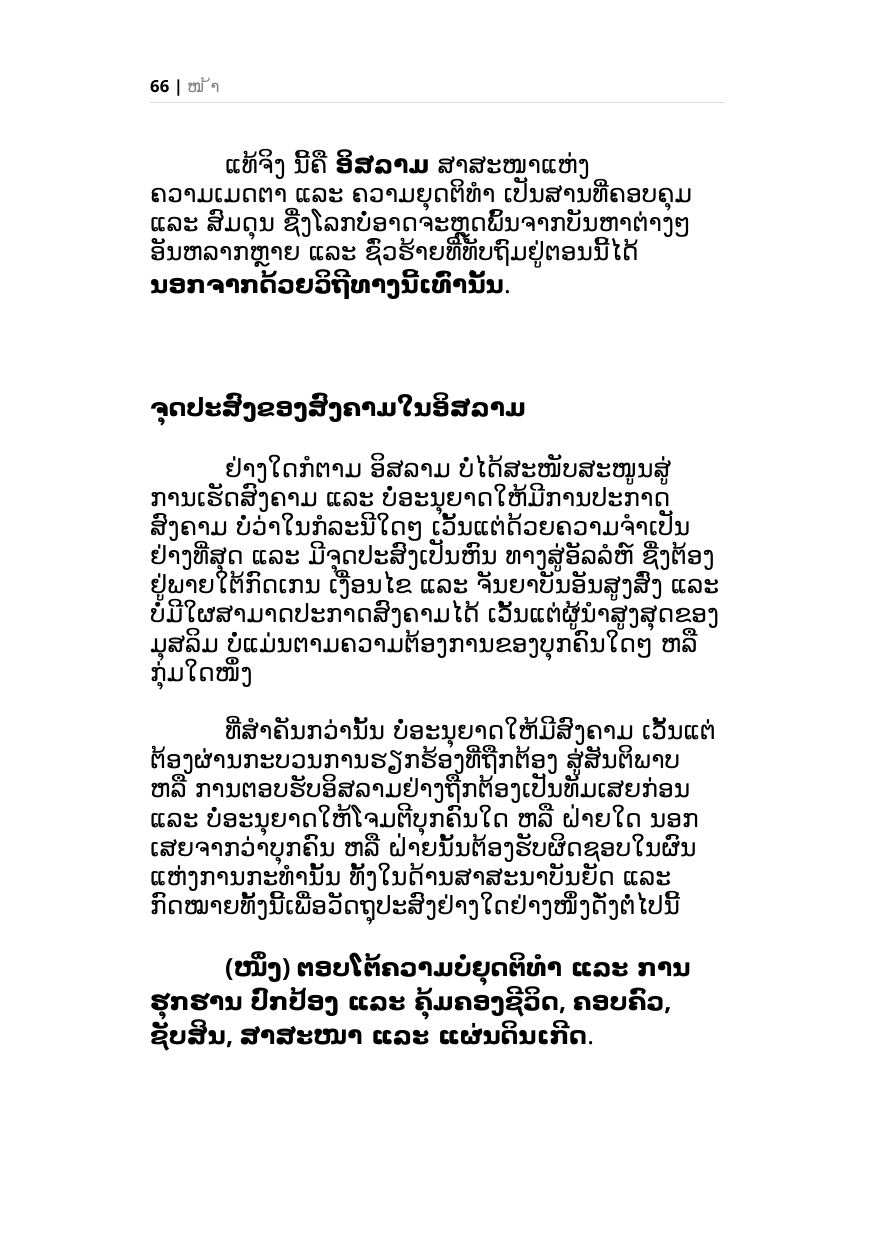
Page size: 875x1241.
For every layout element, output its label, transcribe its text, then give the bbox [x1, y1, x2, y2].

subtitle ຈຸດປະສົງຂອງສົງຄາມໃນອິສລາມ [150, 393, 724, 422]
text ແທ້ຈິງ ນີ້ຄື ອິສລາມ ສາສະໜາແຫ່ງຄວາມເມດຕາ ແລະ ຄວາມຍຸດຕິທຳ ເປັນສານທີ່ຄອບຄຸມ ແລະ ສົມດຸນ ຊື່ງໂລກບໍ່ອາດຈະຫຼຸດພົ້ນຈາກບັນຫາຕ່າງໆ ອັນຫລາກຫຼາຍ ແລະ ຊົ່ວຮ້າຍທີ່ທັບຖົມຢູ່ຕອນນີ້ໄດ້ ນອກຈາກດ້ວຍວິຖີທາງນີ້ເທົ່ານັ້ນ. [150, 150, 724, 301]
text ທີ່ສຳຄັນກວ່ານັ້ນ ບໍ່ອະນຸຍາດໃຫ້ມີສົງຄາມ ເວັ້ນແຕ່ຕ້ອງຜ່ານກະບວນການຮຽກຮ້ອງທີ່ຖືກຕ້ອງ ສູ່ສັນຕິພາບ ຫລື ການຕອບຮັບອິສລາມຢ່າງຖືກຕ້ອງເປັນທັມເສຍກ່ອນ ແລະ ບໍ່ອະນຸຍາດໃຫ້ໂຈມຕີບຸກຄົນໃດ ຫລື ຝ່າຍໃດ ນອກເສຍຈາກວ່າບຸກຄົນ ຫລື ຝ່າຍນັ້ນຕ້ອງຮັບຜິດຊອບໃນຜົນແຫ່ງການກະທຳນັ້ນ ທັ້ງໃນດ້ານສາສະນາບັນຍັດ ແລະ ກົດໝາຍທັ້ງນີ້ເພື່ອວັດຖຸປະສົງຢ່າງໃດຢ່າງໜຶ່ງດັ່ງຕໍ່ໄປນີ້ [150, 716, 724, 920]
text ຢ່າງໃດກໍຕາມ ອິສລາມ ບໍ່ໄດ້ສະໜັບສະໜູນສູ່ການເຮັດສົງຄາມ ແລະ ບໍ່ອະນຸຍາດໃຫ້ມີການປະກາດສົງຄາມ ບໍ່ວ່າໃນກໍລະນີໃດໆ ເວັ້ນແຕ່ດ້ວຍຄວາມຈຳເປັນຢ່າງທີ່ສຸດ ແລະ ມີຈຸດປະສົງເປັນຫົນ ທາງສູ່ອັລລໍຫ໌ ຊື່ງຕ້ອງຢູ່ພາຍໃຕ້ກົດເກນ ເງື່ອນໄຂ ແລະ ຈັນຍາບັນອັນສູງສົ່ງ ແລະ ບໍ່ມີໃຜສາມາດປະກາດສົງຄາມໄດ້ ເວັ້ນແຕ່ຜູ້ນຳສູງສຸດຂອງມຸສລິມ ບໍ່ແມ່ນຕາມຄວາມຕ້ອງການຂອງບຸກຄົນໃດໆ ຫລື ກຸ່ມໃດໜຶ່ງ [150, 454, 724, 687]
text (ໜຶ່ງ) ຕອບໂຕ້ຄວາມບໍ່ຍຸດຕິທຳ ແລະ ການຮຸກຮານ ປົກປ້ອງ ແລະ ຄຸ້ມຄອງຊີວິດ, ຄອບຄົວ, ຊັບສິນ, ສາສະໜາ ແລະ ແຜ່ນດິນເກີດ. [150, 949, 724, 1052]
